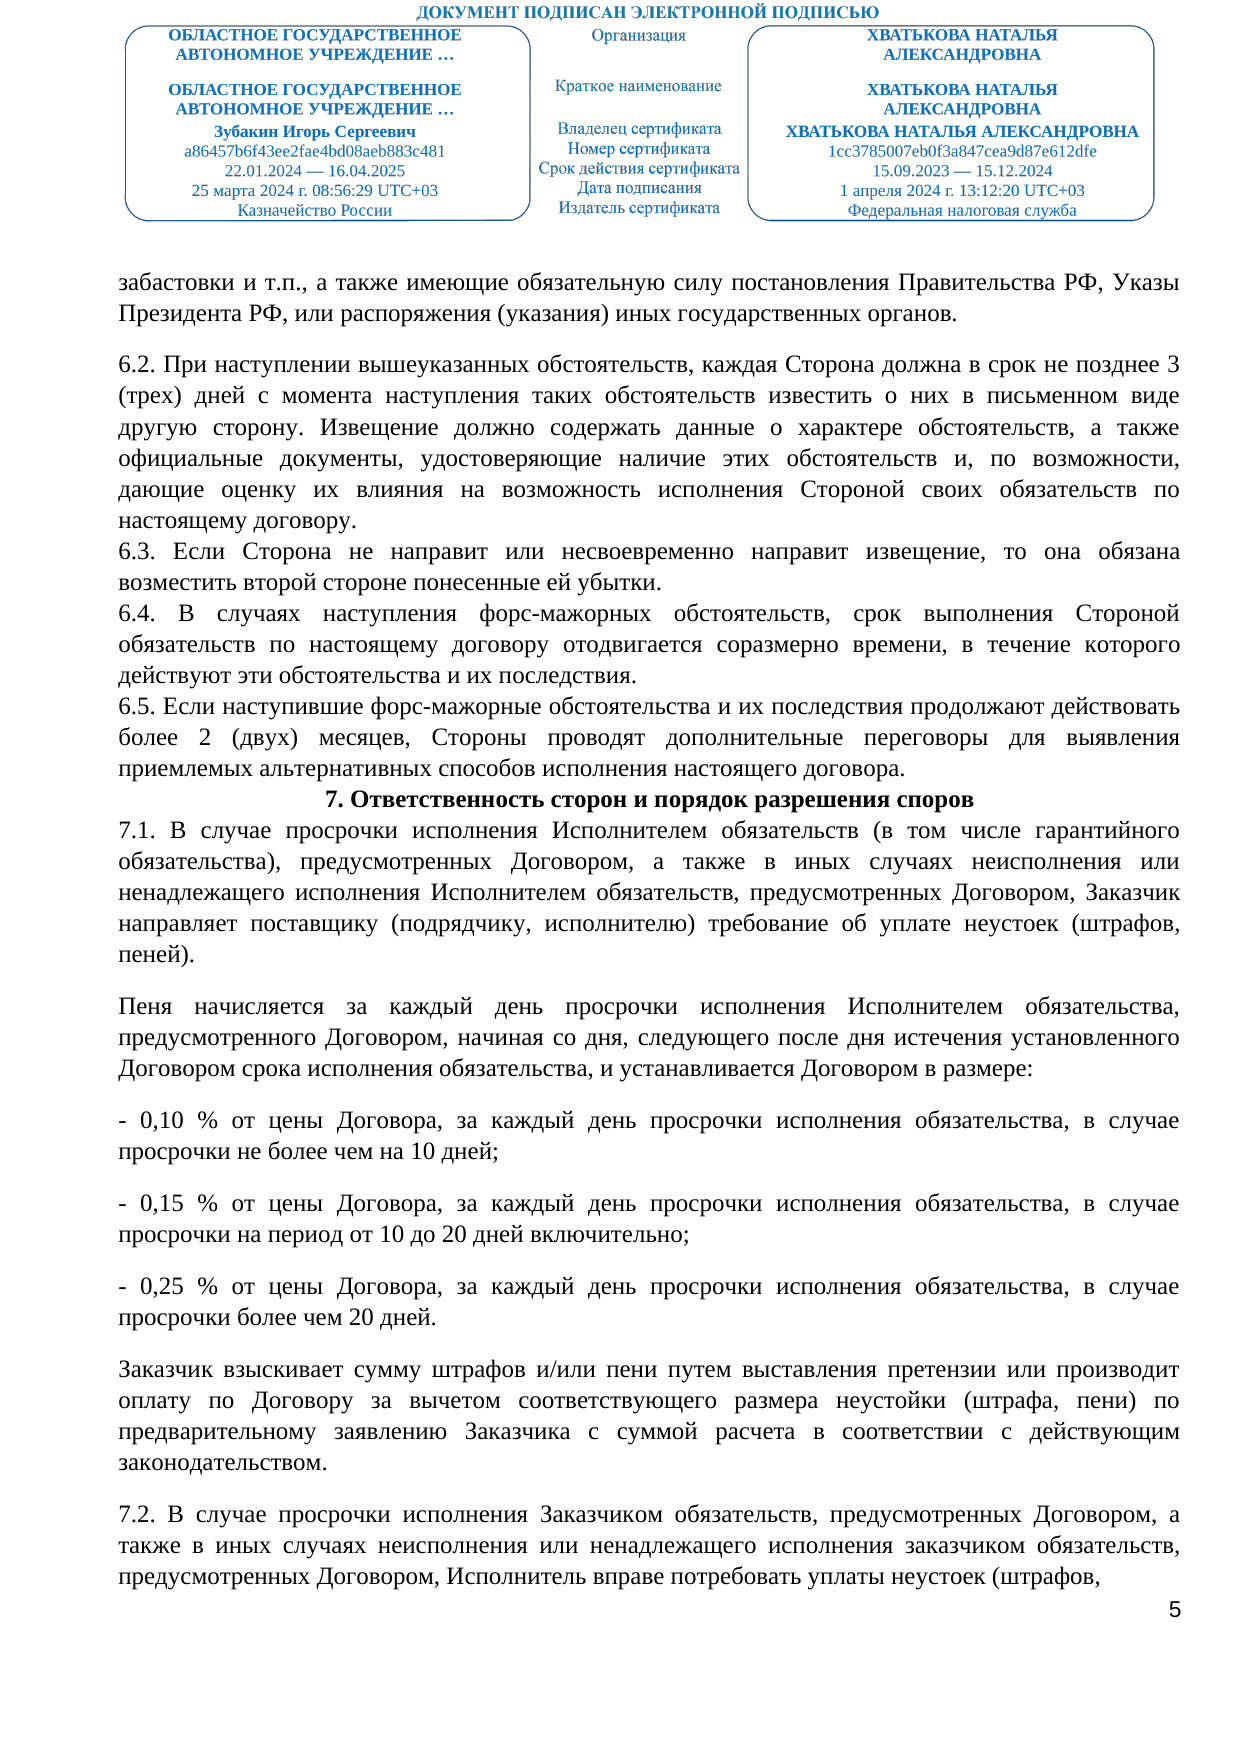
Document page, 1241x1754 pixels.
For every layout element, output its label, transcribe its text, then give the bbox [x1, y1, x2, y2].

text Заказчик взыскивает сумму штрафов и/или пени путем выставления претензии или производит оплату по Договору за вычетом соответствующего размера неустойки (штрафа, пени) по предварительному заявлению Заказчика с суммой расчета в соответствии с действующим законодательством. [118, 1354, 1181, 1476]
text - 0,15 % от цены Договора, за каждый день просрочки исполнения обязательства, в случае просрочки на период от 10 до 20 дней включительно; [118, 1188, 1181, 1248]
text 6.5. Если наступившие форс-мажорные обстоятельства и их последствия продолжают действовать более 2 (двух) месяцев, Стороны проводят дополнительные переговоры для выявления приемлемых альтернативных способов исполнения настоящего договора. [118, 691, 1181, 782]
text 7. Ответственность сторон и порядок разрешения споров [118, 784, 1181, 813]
text - 0,25 % от цены Договора, за каждый день просрочки исполнения обязательства, в случае просрочки более чем 20 дней. [118, 1271, 1181, 1331]
text 7.2. В случае просрочки исполнения Заказчиком обязательств, предусмотренных Договором, а также в иных случаях неисполнения или ненадлежащего исполнения заказчиком обязательств, предусмотренных Договором, Исполнитель вправе потребовать уплаты неустоек (штрафов, [118, 1499, 1181, 1590]
text Пеня начисляется за каждый день просрочки исполнения Исполнителем обязательства, предусмотренного Договором, начиная со дня, следующего после дня истечения установленного Договором срока исполнения обязательства, и устанавливается Договором в размере: [118, 991, 1181, 1082]
text - 0,10 % от цены Договора, за каждый день просрочки исполнения обязательства, в случае просрочки не более чем на 10 дней; [118, 1105, 1181, 1165]
text забастовки и т.п., а также имеющие обязательную силу постановления Правительства РФ, Указы Президента РФ, или распоряжения (указания) иных государственных органов. [118, 267, 1181, 326]
text 6.4. В случаях наступления форс-мажорных обстоятельств, срок выполнения Стороной обязательств по настоящему договору отодвигается соразмерно времени, в течение которого действуют эти обстоятельства и их последствия. [118, 598, 1181, 689]
text 6.3. Если Сторона не направит или несвоевременно направит извещение, то она обязана возместить второй стороне понесенные ей убытки. [118, 536, 1181, 596]
text 7.1. В случае просрочки исполнения Исполнителем обязательств (в том числе гарантийного обязательства), предусмотренных Договором, а также в иных случаях неисполнения или ненадлежащего исполнения Исполнителем обязательств, предусмотренных Договором, Заказчик направляет поставщику (подрядчику, исполнителю) требование об уплате неустоек (штрафов, пеней). [118, 815, 1181, 968]
picture [118, 2, 1160, 226]
text 6.2. При наступлении вышеуказанных обстоятельств, каждая Сторона должна в срок не позднее 3 (трех) дней с момента наступления таких обстоятельств известить о них в письменном виде другую сторону. Извещение должно содержать данные о характере обстоятельств, а также официальные документы, удостоверяющие наличие этих обстоятельств и, по возможности, дающие оценку их влияния на возможность исполнения Стороной своих обязательств по настоящему договору. [118, 349, 1181, 533]
